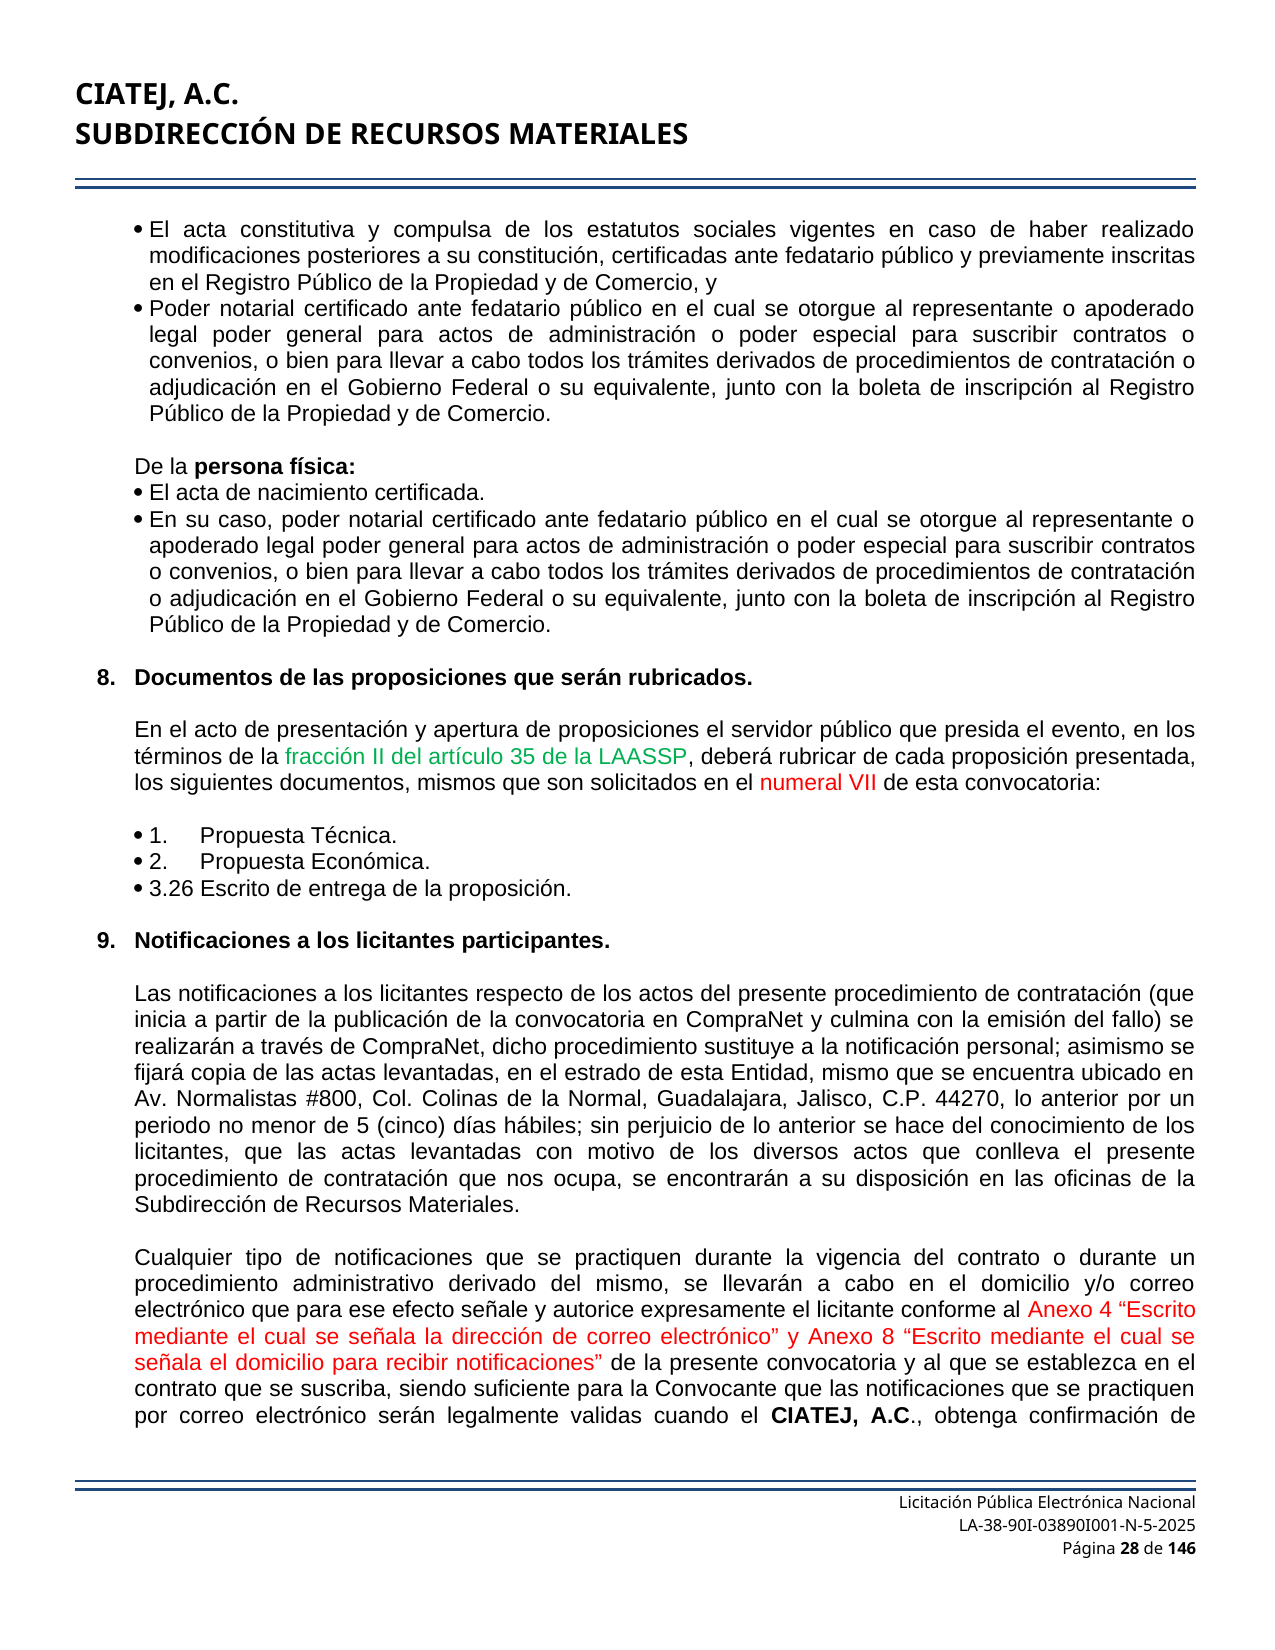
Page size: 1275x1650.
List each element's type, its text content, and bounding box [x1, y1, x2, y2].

list Las notificaciones a los licitantes respecto de los actos del presente procedimiento de contratación (que inicia a partir de la publicación de la convocatoria en CompraNet y culmina con la emisión del fallo) se realizarán a través de CompraNet, dicho procedimiento sustituye a la notificación personal; asimismo se fijará copia de las actas levantadas, en el estrado de esta Entidad, mismo que se encuentra ubicado en Av. Normalistas #800, Col. Colinas de la Normal, Guadalajara, Jalisco, C.P. 44270, lo anterior por un periodo no menor de 5 (cinco) días hábiles; sin perjuicio de lo anterior se hace del conocimiento de los licitantes, que las actas levantadas con motivo de los diversos actos que conlleva el presente procedimiento de contratación que nos ocupa, se encontrarán a su disposición en las oficinas de la Subdirección de Recursos Materiales. [134, 980, 1196, 1217]
list El acta de nacimiento certificada. [134, 479, 1196, 506]
list De la persona física: [134, 453, 1196, 479]
list En su caso, poder notarial certificado ante fedatario público en el cual se otorgue al representante o apoderado legal poder general para actos de administración o poder especial para suscribir contratos o convenios, o bien para llevar a cabo todos los trámites derivados de procedimientos de contratación o adjudicación en el Gobierno Federal o su equivalente, junto con la boleta de inscripción al Registro Público de la Propiedad y de Comercio. [134, 506, 1196, 637]
list 2. Propuesta Económica. [134, 848, 1196, 874]
list En el acto de presentación y apertura de proposiciones el servidor público que presida el evento, en los términos de la fracción II del artículo 35 de la LAASSP, deberá rubricar de cada proposición presentada, los siguientes documentos, mismos que son solicitados en el numeral VII de esta convocatoria: [134, 716, 1196, 796]
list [134, 1243, 1196, 1428]
list 3.26 Escrito de entrega de la proposición. [134, 874, 1196, 901]
list Poder notarial certificado ante fedatario público en el cual se otorgue al representante o apoderado legal poder general para actos de administración o poder especial para suscribir contratos o convenios, o bien para llevar a cabo todos los trámites derivados de procedimientos de contratación o adjudicación en el Gobierno Federal o su equivalente, junto con la boleta de inscripción al Registro Público de la Propiedad y de Comercio. [134, 295, 1196, 427]
list El acta constitutiva y compulsa de los estatutos sociales vigentes en caso de haber realizado modificaciones posteriores a su constitución, certificadas ante fedatario público y previamente inscritas en el Registro Público de la Propiedad y de Comercio, y [134, 216, 1196, 295]
list Notificaciones a los licitantes participantes. [97, 927, 1196, 954]
list 1. Propuesta Técnica. [134, 822, 1196, 848]
list Documentos de las proposiciones que serán rubricados. [97, 664, 1196, 690]
